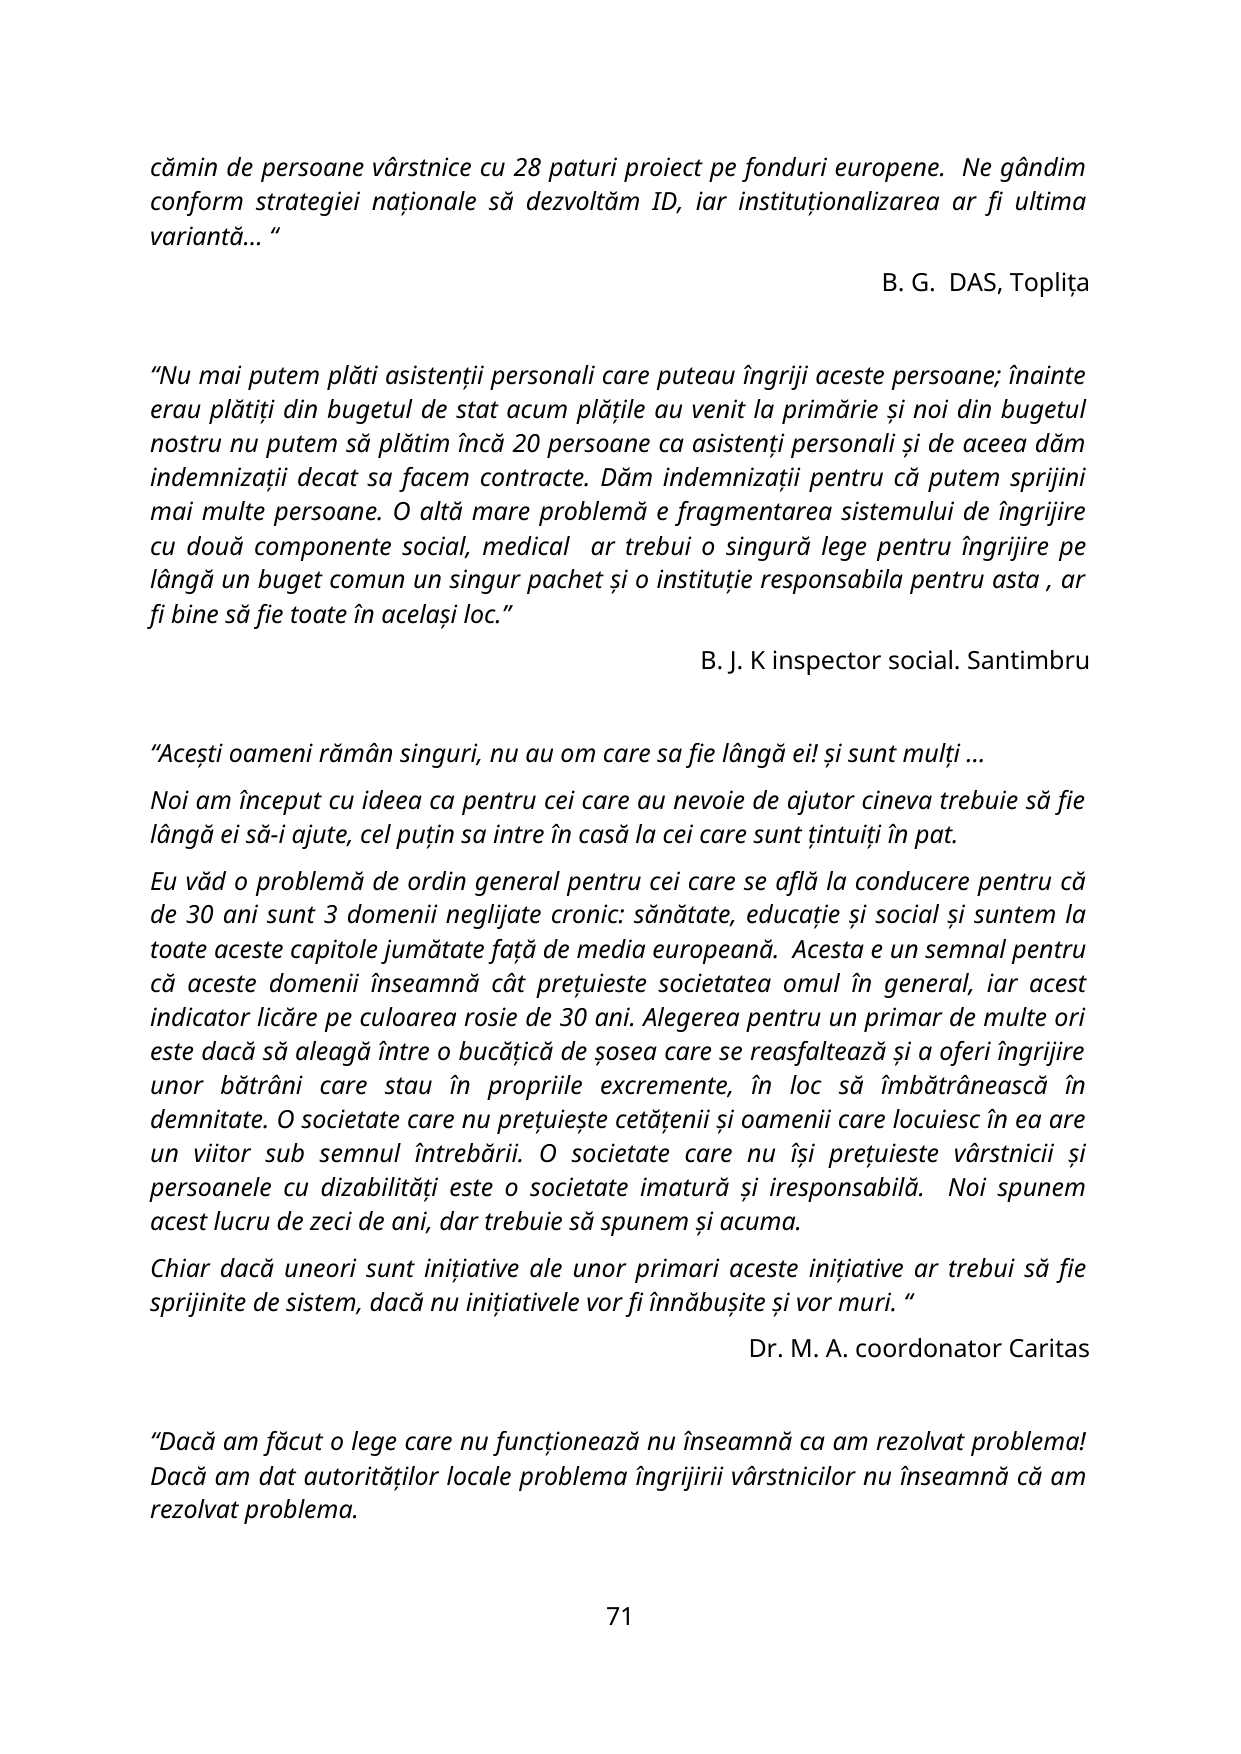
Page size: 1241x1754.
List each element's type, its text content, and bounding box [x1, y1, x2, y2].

text Dr. M. A. coordonator Caritas [150, 1331, 1090, 1365]
text Eu văd o problemă de ordin general pentru cei care se află la conducere pentru că de 30 ani sunt 3 domenii neglijate cronic: sănătate, educație și social și suntem la toate aceste capitole jumătate față de media europeană. Acesta e un semnal pentru că aceste domenii înseamnă cât prețuieste societatea omul în general, iar acest indicator licăre pe culoarea rosie de 30 ani. Alegerea pentru un primar de multe ori este dacă să aleagă între o bucățică de șosea care se reasfaltează și a oferi îngrijire unor bătrâni care stau în propriile excremente, în loc să îmbătrânească în demnitate. O societate care nu prețuiește cetățenii și oamenii care locuiesc în ea are un viitor sub semnul întrebării. O societate care nu își prețuieste vârstnicii și persoanele cu dizabilități este o societate imatură și iresponsabilă. Noi spunem acest lucru de zeci de ani, dar trebuie să spunem și acuma. [150, 863, 1090, 1238]
text “Acești oameni rămân singuri, nu au om care sa fie lângă ei! și sunt mulți … [150, 736, 1090, 770]
text “Dacă am făcut o lege care nu funcționează nu înseamnă ca am rezolvat problema! Dacă am dat autorităților locale problema îngrijirii vârstnicilor nu înseamnă că am rezolvat problema. [150, 1424, 1090, 1526]
text “Nu mai putem plăti asistenții personali care puteau îngriji aceste persoane; înainte erau plătiți din bugetul de stat acum plățile au venit la primărie și noi din bugetul nostru nu putem să plătim încă 20 persoane ca asistenți personali și de aceea dăm indemnizații decat sa facem contracte. Dăm indemnizații pentru că putem sprijini mai multe persoane. O altă mare problemă e fragmentarea sistemului de îngrijire cu două componente social, medical ar trebui o singură lege pentru îngrijire pe lângă un buget comun un singur pachet și o instituție responsabila pentru asta , ar fi bine să fie toate în același loc.” [150, 358, 1090, 630]
text Chiar dacă uneori sunt inițiative ale unor primari aceste inițiative ar trebui să fie sprijinite de sistem, dacă nu inițiativele vor fi înnăbușite și vor muri. “ [150, 1250, 1090, 1318]
text Noi am început cu ideea ca pentru cei care au nevoie de ajutor cineva trebuie să fie lângă ei să-i ajute, cel puțin sa intre în casă la cei care sunt țintuiți în pat. [150, 782, 1090, 851]
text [150, 150, 1090, 252]
text B. J. K inspector social. Santimbru [150, 643, 1090, 677]
text B. G. DAS, Toplița [150, 265, 1090, 299]
